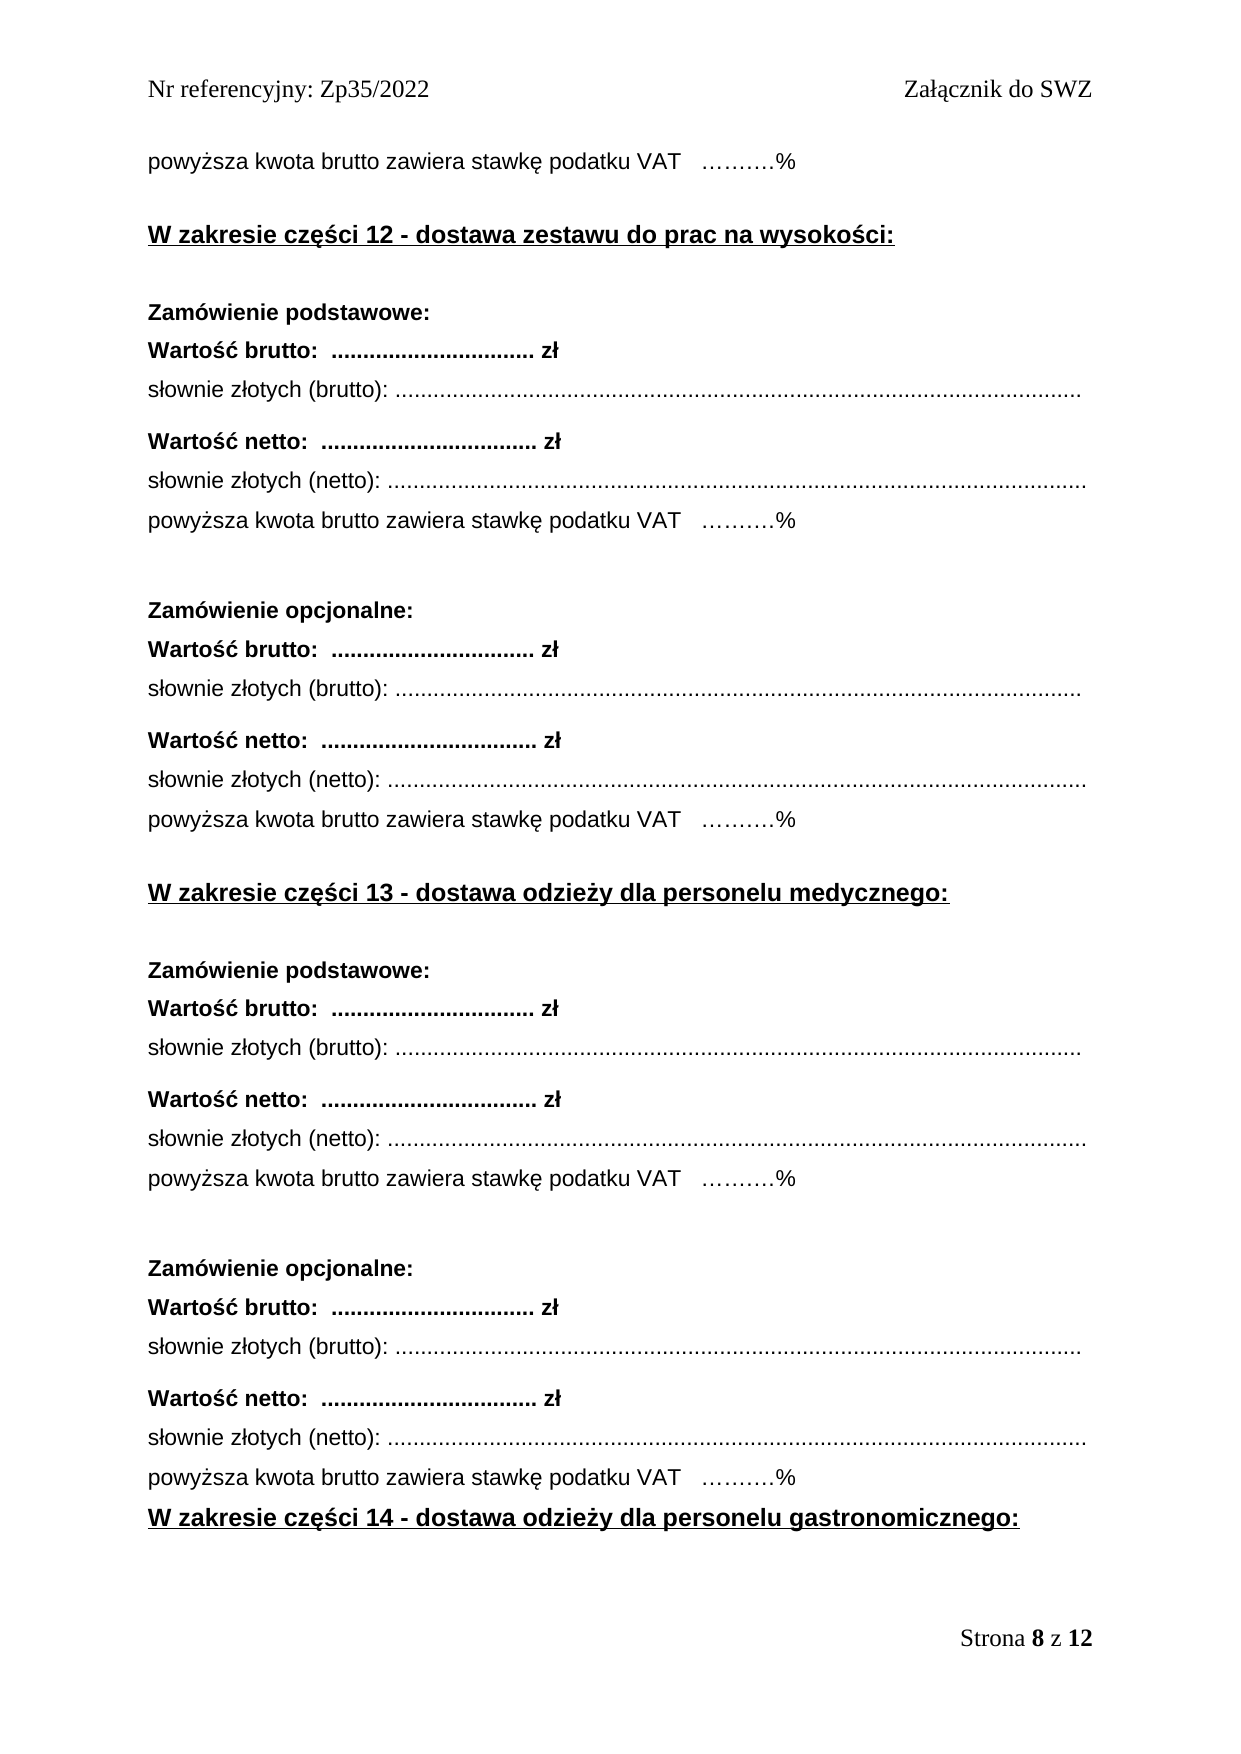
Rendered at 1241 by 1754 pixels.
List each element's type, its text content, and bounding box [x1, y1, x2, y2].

subtitle słownie złotych (brutto): ............................................................................................................ [148, 675, 1093, 702]
subtitle słownie złotych (netto): .............................................................................................................. [148, 766, 1093, 792]
text Wartość netto: .................................. zł [148, 428, 1093, 455]
subtitle powyższa kwota brutto zawiera stawkę podatku VAT …….…% [148, 148, 1093, 174]
subtitle powyższa kwota brutto zawiera stawkę podatku VAT …….…% [148, 1463, 1093, 1490]
text Wartość brutto: ................................ zł [148, 1294, 1093, 1321]
subtitle słownie złotych (netto): .............................................................................................................. [148, 1125, 1093, 1151]
text Zamówienie podstawowe: [148, 299, 1093, 325]
text Zamówienie opcjonalne: [148, 1255, 1093, 1282]
subtitle powyższa kwota brutto zawiera stawkę podatku VAT …….…% [148, 806, 1093, 832]
text W zakresie części 14 - dostawa odzieży dla personelu gastronomicznego: [148, 1503, 1093, 1532]
text Wartość netto: .................................. zł [148, 1086, 1093, 1113]
subtitle powyższa kwota brutto zawiera stawkę podatku VAT …….…% [148, 1164, 1093, 1191]
subtitle słownie złotych (brutto): ............................................................................................................ [148, 376, 1093, 403]
text W zakresie części 12 - dostawa zestawu do prac na wysokości: [148, 220, 1093, 249]
subtitle słownie złotych (netto): .............................................................................................................. [148, 467, 1093, 493]
subtitle słownie złotych (brutto): ............................................................................................................ [148, 1034, 1093, 1061]
text W zakresie części 13 - dostawa odzieży dla personelu medycznego: [148, 878, 1093, 907]
subtitle słownie złotych (netto): .............................................................................................................. [148, 1424, 1093, 1450]
text Wartość brutto: ................................ zł [148, 337, 1093, 364]
subtitle słownie złotych (brutto): ............................................................................................................ [148, 1333, 1093, 1359]
text Zamówienie opcjonalne: [148, 597, 1093, 624]
text Zamówienie podstawowe: [148, 957, 1093, 983]
text Wartość netto: .................................. zł [148, 1385, 1093, 1411]
text Wartość brutto: ................................ zł [148, 995, 1093, 1022]
text Wartość netto: .................................. zł [148, 727, 1093, 753]
text Wartość brutto: ................................ zł [148, 636, 1093, 663]
subtitle powyższa kwota brutto zawiera stawkę podatku VAT …….…% [148, 507, 1093, 533]
